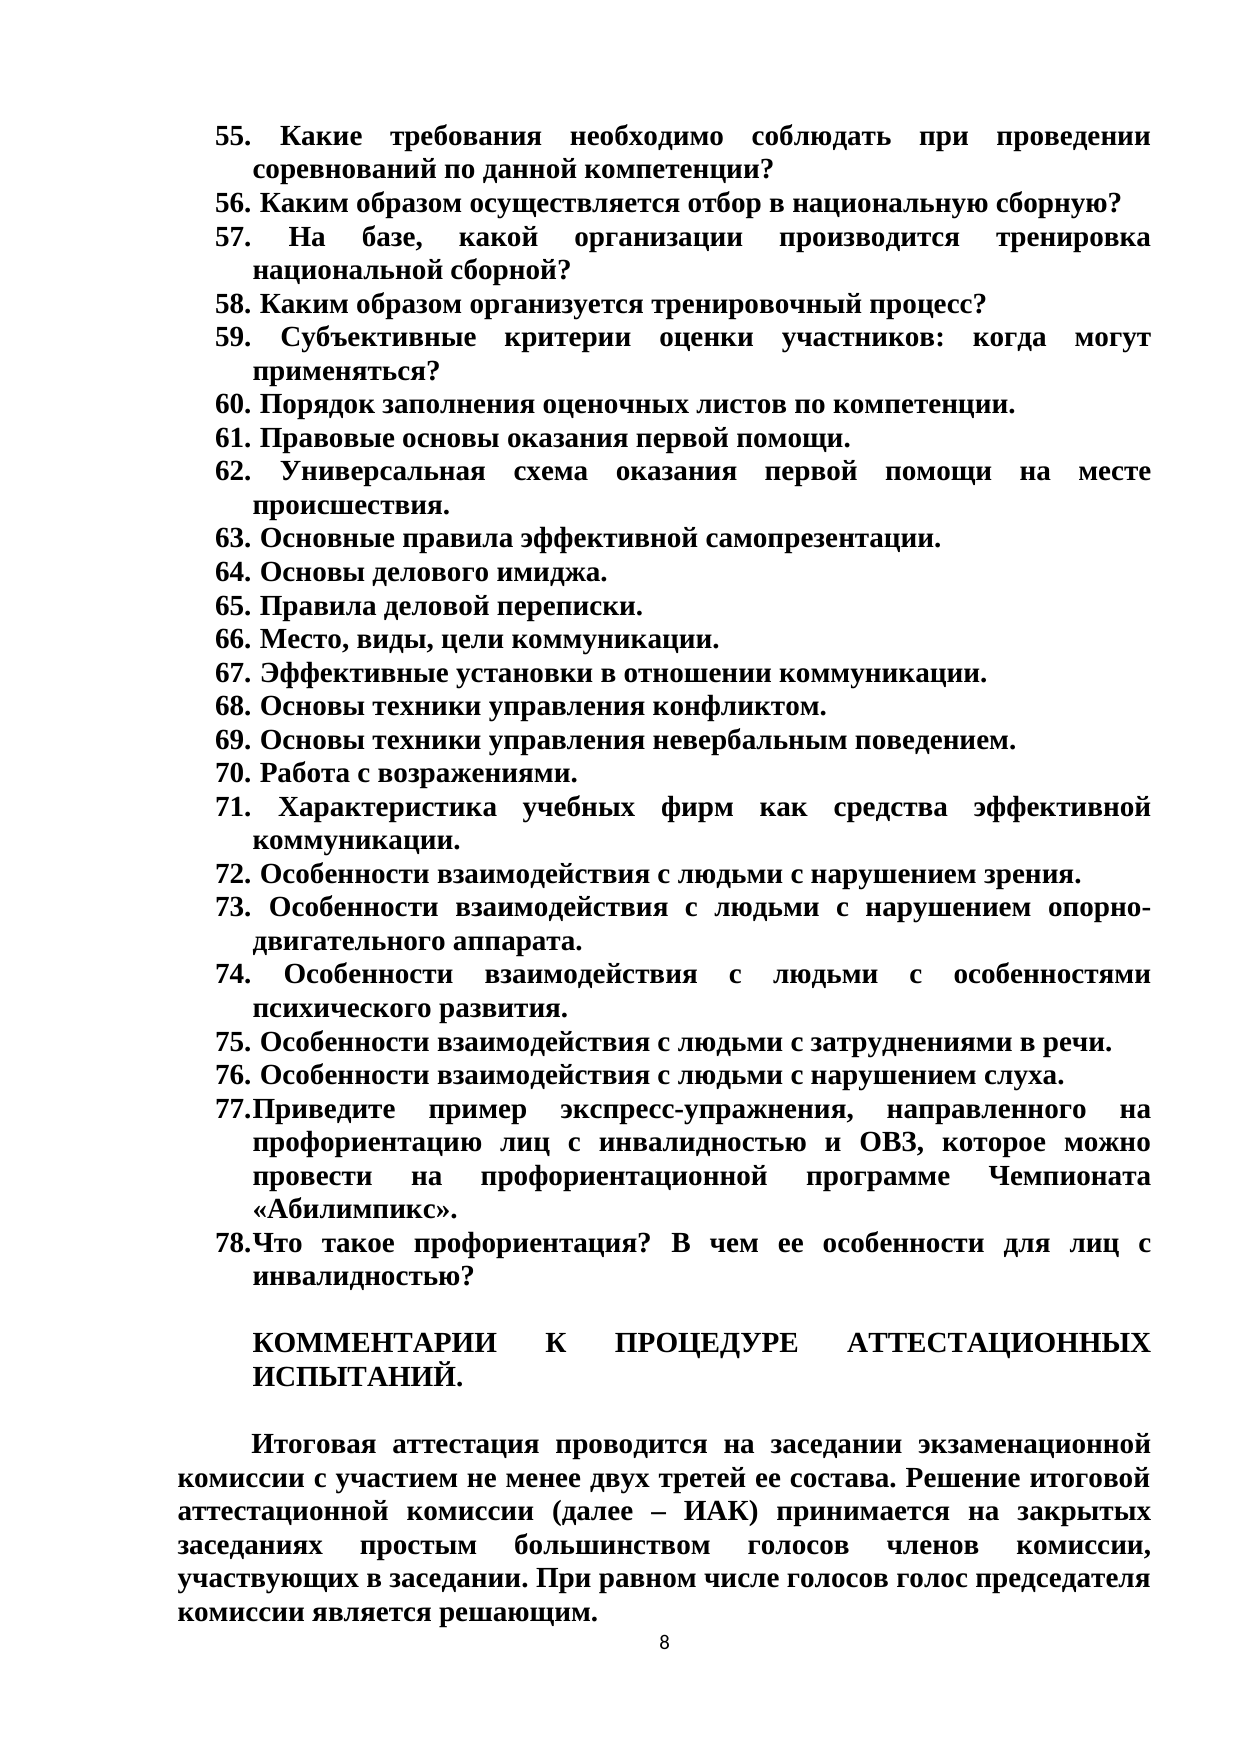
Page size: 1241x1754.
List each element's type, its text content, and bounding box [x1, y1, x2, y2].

list Особенности взаимодействия с людьми с нарушением слуха. [215, 1057, 1152, 1091]
list Особенности взаимодействия с людьми с особенностями психического развития. [215, 957, 1152, 1024]
list Правила деловой переписки. [215, 588, 1152, 621]
list На базе, какой организации производится тренировка национальной сборной? [215, 219, 1152, 286]
list Приведите пример экспресс-упражнения, направленного на профориентацию лиц с инвалидностью и ОВЗ, которое можно провести на профориентационной программе Чемпионата «Абилимпикс». [215, 1091, 1152, 1225]
list Основы делового имиджа. [215, 554, 1152, 588]
list Особенности взаимодействия с людьми с затруднениями в речи. [215, 1024, 1152, 1057]
list Порядок заполнения оценочных листов по компетенции. [215, 386, 1152, 420]
list Что такое профориентация? В чем ее особенности для лиц с инвалидностью? [215, 1225, 1152, 1292]
list Особенности взаимодействия с людьми с нарушением зрения. [215, 856, 1152, 889]
list КОММЕНТАРИИ К ПРОЦЕДУРЕ АТТЕСТАЦИОННЫХ ИСПЫТАНИЙ. [252, 1326, 1152, 1393]
list Каким образом организуется тренировочный процесс? [215, 286, 1152, 319]
list Каким образом осуществляется отбор в национальную сборную? [215, 185, 1152, 219]
list Место, виды, цели коммуникации. [215, 621, 1152, 655]
list Характеристика учебных фирм как средства эффективной коммуникации. [215, 789, 1152, 856]
list Универсальная схема оказания первой помощи на месте происшествия. [215, 453, 1152, 521]
list Особенности взаимодействия с людьми с нарушением опорно-двигательного аппарата. [215, 889, 1152, 957]
list Основные правила эффективной самопрезентации. [215, 521, 1152, 554]
list Субъективные критерии оценки участников: когда могут применяться? [215, 319, 1152, 386]
list Работа с возражениями. [215, 755, 1152, 789]
list Эффективные установки в отношении коммуникации. [215, 655, 1152, 688]
list Какие требования необходимо соблюдать при проведении соревнований по данной компетенции? [215, 118, 1152, 185]
list Основы техники управления невербальным поведением. [215, 722, 1152, 755]
text Итоговая аттестация проводится на заседании экзаменационной комиссии с участием не менее двух третей ее состава. Решение итоговой аттестационной комиссии (далее – ИАК) принимается на закрытых заседаниях простым большинством голосов членов комиссии, участвующих в заседании. При равном числе голосов голос председателя комиссии является решающим. [177, 1426, 1152, 1627]
list Основы техники управления конфликтом. [215, 688, 1152, 722]
list Правовые основы оказания первой помощи. [215, 420, 1152, 453]
